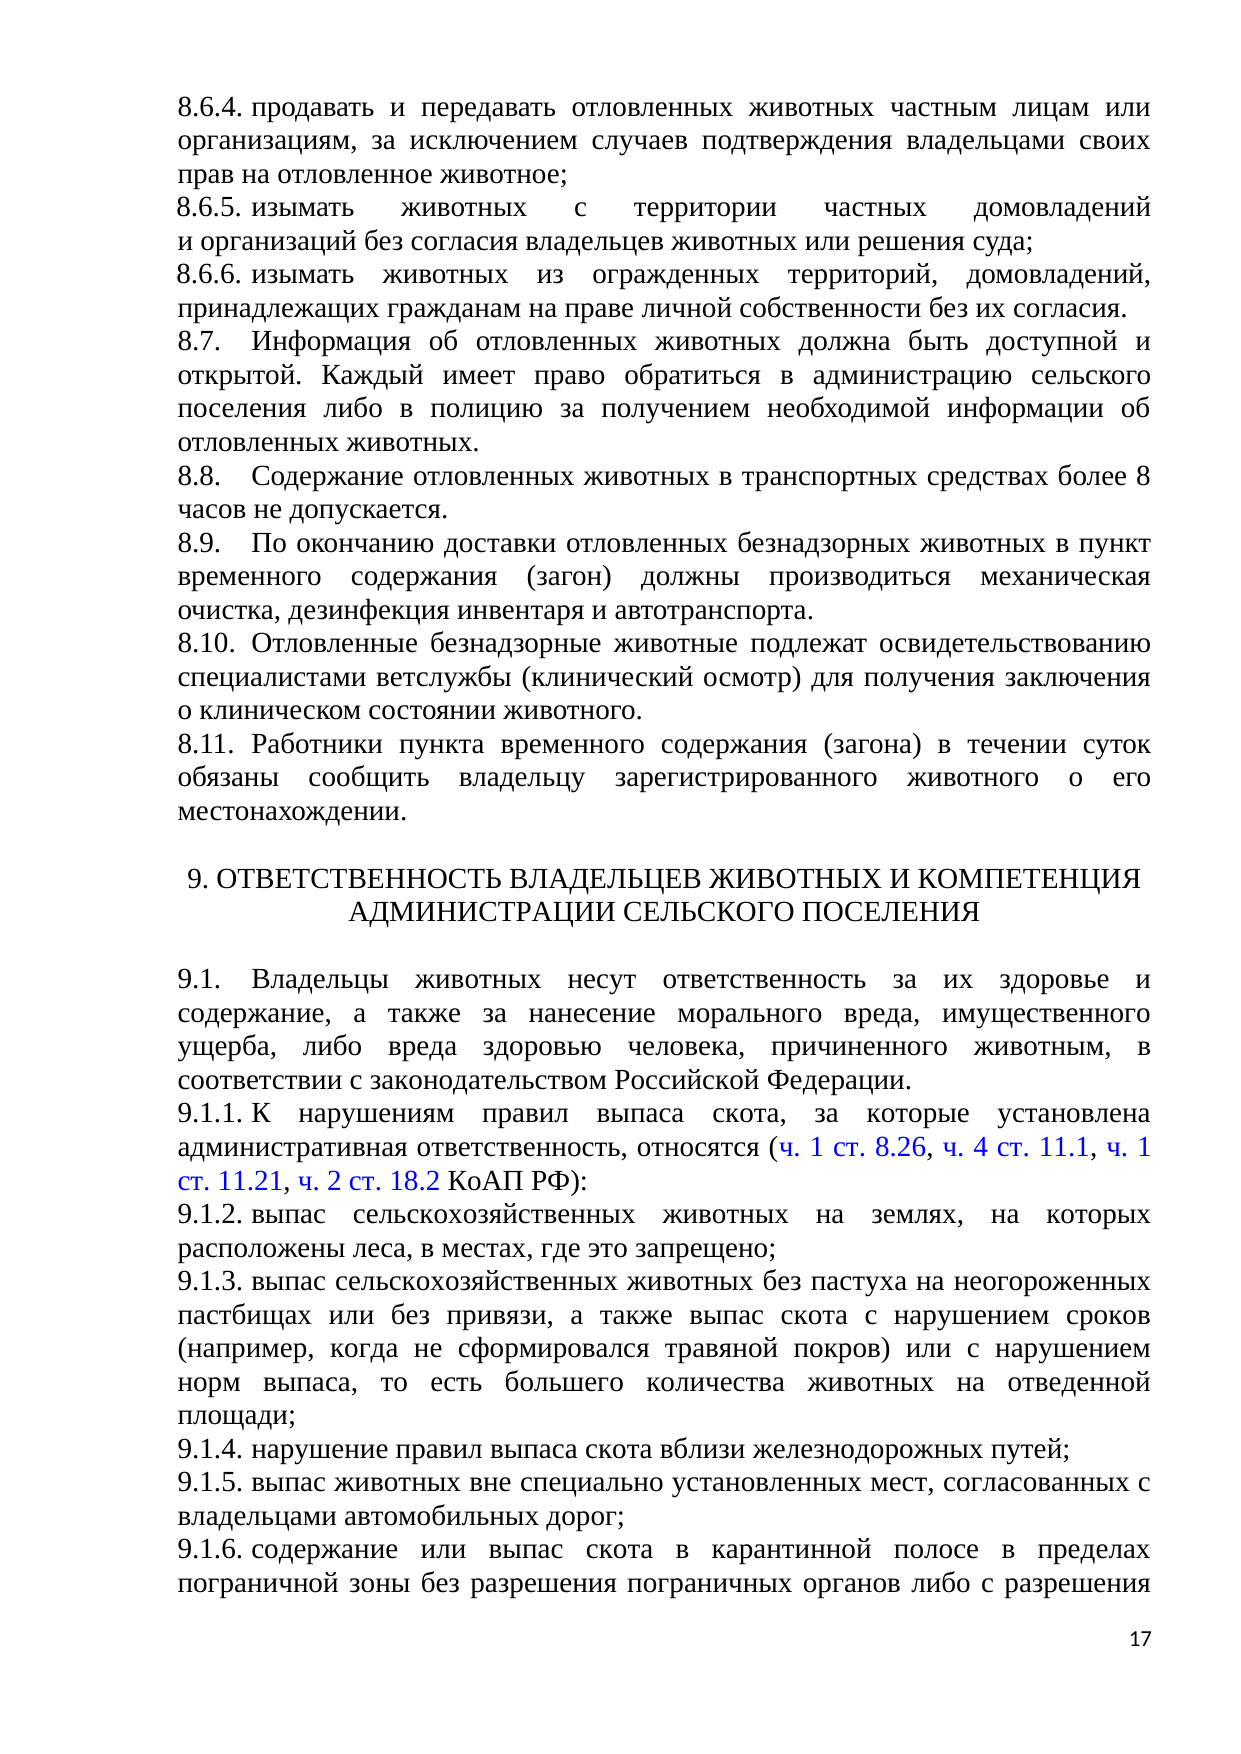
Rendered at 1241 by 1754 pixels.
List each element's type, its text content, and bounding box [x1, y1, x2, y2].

list Работники пункта временного содержания (загона) в течении суток обязаны сообщить владельцу зарегистрированного животного о его местонахождении. [177, 726, 1152, 827]
list выпас сельскохозяйственных животных на землях, на которых расположены леса, в местах, где это запрещено; [177, 1196, 1152, 1263]
list Владельцы животных несут ответственность за их здоровье и содержание, а также за нанесение морального вреда, имущественного ущерба, либо вреда здоровью человека, причиненного животным, в соответствии с законодательством Российской Федерации. [177, 961, 1152, 1096]
text 9. ОТВЕТСТВЕННОСТЬ ВЛАДЕЛЬЦЕВ ЖИВОТНЫХ И КОМПЕТЕНЦИЯ АДМИНИСТРАЦИИ СЕЛЬСКОГО ПОСЕЛЕНИЯ [177, 861, 1152, 928]
list К нарушениям правил выпаса скота, за которые установлена административная ответственность, относятся (ч. 1 ст. 8.26, ч. 4 ст. 11.1, ч. 1 ст. 11.21, ч. 2 ст. 18.2 КоАП РФ): [177, 1096, 1152, 1196]
list выпас животных вне специально установленных мест, согласованных с владельцами автомобильных дорог; [177, 1464, 1152, 1532]
list Содержание отловленных животных в транспортных средствах более 8 часов не допускается. [177, 458, 1152, 525]
list изымать животных с территории частных домовладений и организаций без согласия владельцев животных или решения суда; [176, 189, 1152, 256]
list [177, 1532, 1152, 1599]
list выпас сельскохозяйственных животных без пастуха на неогороженных пастбищах или без привязи, а также выпас скота с нарушением сроков (например, когда не сформировался травяной покров) или с нарушением норм выпаса, то есть большего количества животных на отведенной площади; [177, 1263, 1152, 1431]
list нарушение правил выпаса скота вблизи железнодорожных путей; [177, 1431, 1152, 1464]
list Информация об отловленных животных должна быть доступной и открытой. Каждый имеет право обратиться в администрацию сельского поселения либо в полицию за получением необходимой информации об отловленных животных. [177, 323, 1152, 458]
list продавать и передавать отловленных животных частным лицам или организациям, за исключением случаев подтверждения владельцами своих прав на отловленное животное; [177, 89, 1152, 189]
list изымать животных из огражденных территорий, домовладений, принадлежащих гражданам на праве личной собственности без их согласия. [176, 256, 1152, 323]
list По окончанию доставки отловленных безнадзорных животных в пункт временного содержания (загон) должны производиться механическая очистка, дезинфекция инвентаря и автотранспорта. [177, 525, 1152, 625]
list Отловленные безнадзорные животные подлежат освидетельствованию специалистами ветслужбы (клинический осмотр) для получения заключения о клиническом состоянии животного. [177, 625, 1152, 726]
